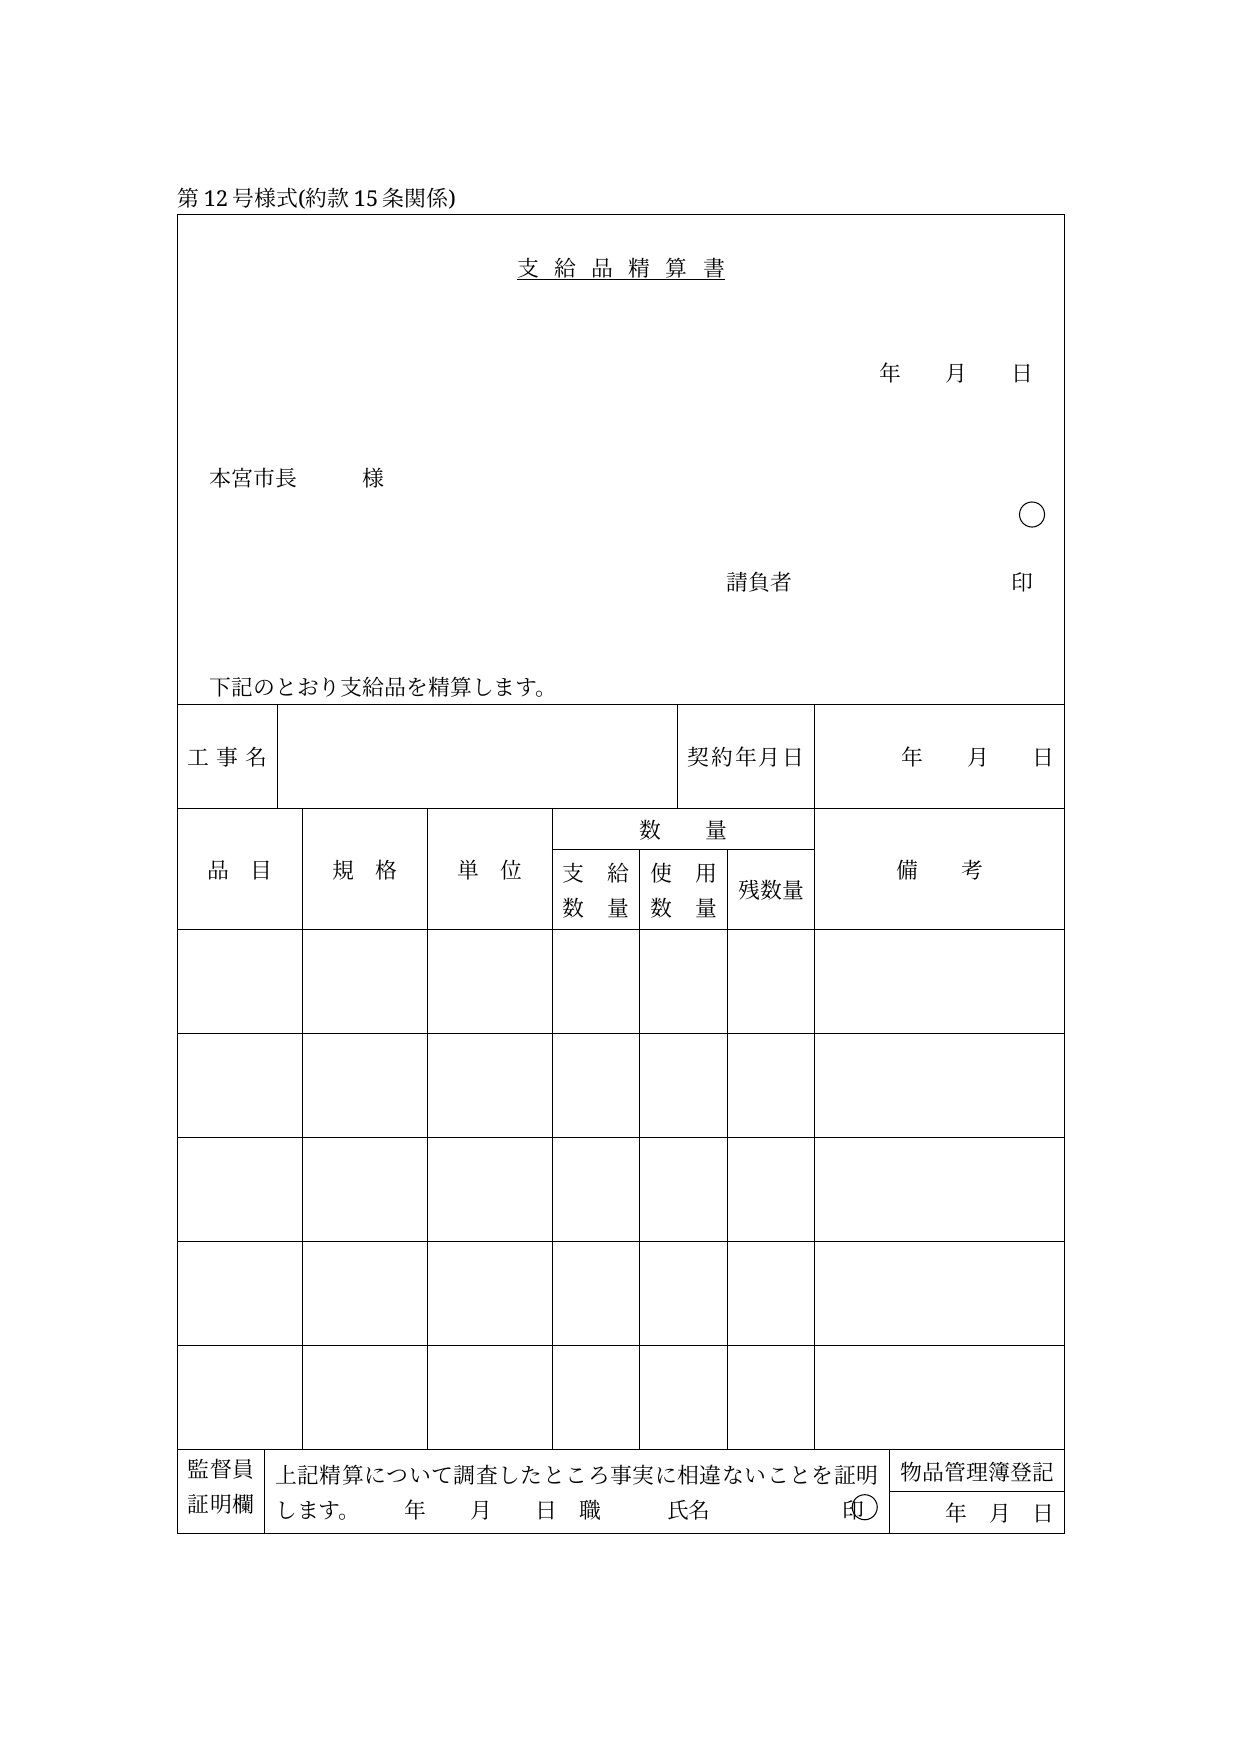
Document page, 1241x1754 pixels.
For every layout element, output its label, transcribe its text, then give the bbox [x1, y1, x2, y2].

table_cell [178, 930, 302, 1033]
table_cell [303, 1034, 427, 1137]
table_cell [553, 1034, 639, 1137]
table_cell [278, 705, 677, 808]
table_cell 使用数量 [640, 850, 727, 928]
table_cell 支給数量 [553, 850, 639, 928]
table_cell [428, 930, 552, 1033]
table_cell 品目 [178, 809, 302, 928]
table_cell [728, 1034, 814, 1137]
table_cell [178, 1034, 302, 1137]
table_cell 年 月 日 [890, 1492, 1064, 1533]
table_cell 規格 [303, 809, 427, 928]
table_cell 物品管理簿登記 [890, 1450, 1064, 1491]
table_cell [178, 1242, 302, 1345]
table_cell [428, 1346, 552, 1449]
table_cell 工事名 [178, 705, 277, 808]
table_cell [553, 930, 639, 1033]
table_cell [640, 1138, 727, 1241]
table_cell [728, 1242, 814, 1345]
table_cell [815, 1034, 1064, 1137]
table_cell [728, 1346, 814, 1449]
table_cell [553, 1346, 639, 1449]
table_cell [640, 1346, 727, 1449]
table_cell 契約年月日 [678, 705, 814, 808]
table_cell [178, 1138, 302, 1241]
table_cell 上記精算について調査したところ事実に相違ないことを証明します。 年 月 日 職 氏名 印 [265, 1450, 889, 1533]
table_cell [815, 1346, 1064, 1449]
table_header 支給品精算書 年 月 日 本宮市長 様 請負者 印 下記のとおり支給品を精算します。 [178, 215, 1064, 703]
table_cell [303, 1138, 427, 1241]
table_cell 監督員証明欄 [178, 1450, 264, 1533]
table_cell [553, 1242, 639, 1345]
table_cell [728, 1138, 814, 1241]
table_cell [303, 1346, 427, 1449]
table_cell [303, 1242, 427, 1345]
table_cell 残数量 [728, 850, 814, 928]
table_cell [553, 1138, 639, 1241]
table_cell [178, 1346, 302, 1449]
table_cell [640, 1034, 727, 1137]
table_cell [728, 930, 814, 1033]
table_cell [815, 1242, 1064, 1345]
table_cell [428, 1034, 552, 1137]
table_cell [815, 930, 1064, 1033]
table_cell 年 月 日 [815, 705, 1064, 808]
table_cell [815, 1138, 1064, 1241]
table_cell [640, 930, 727, 1033]
text 第12号様式(約款15条関係) [177, 179, 1063, 214]
table_cell [303, 930, 427, 1033]
table_cell 単位 [428, 809, 552, 928]
table_cell [428, 1138, 552, 1241]
table_cell 備考 [815, 809, 1064, 928]
table_cell 数量 [553, 809, 814, 849]
table_cell [640, 1242, 727, 1345]
table_cell [428, 1242, 552, 1345]
